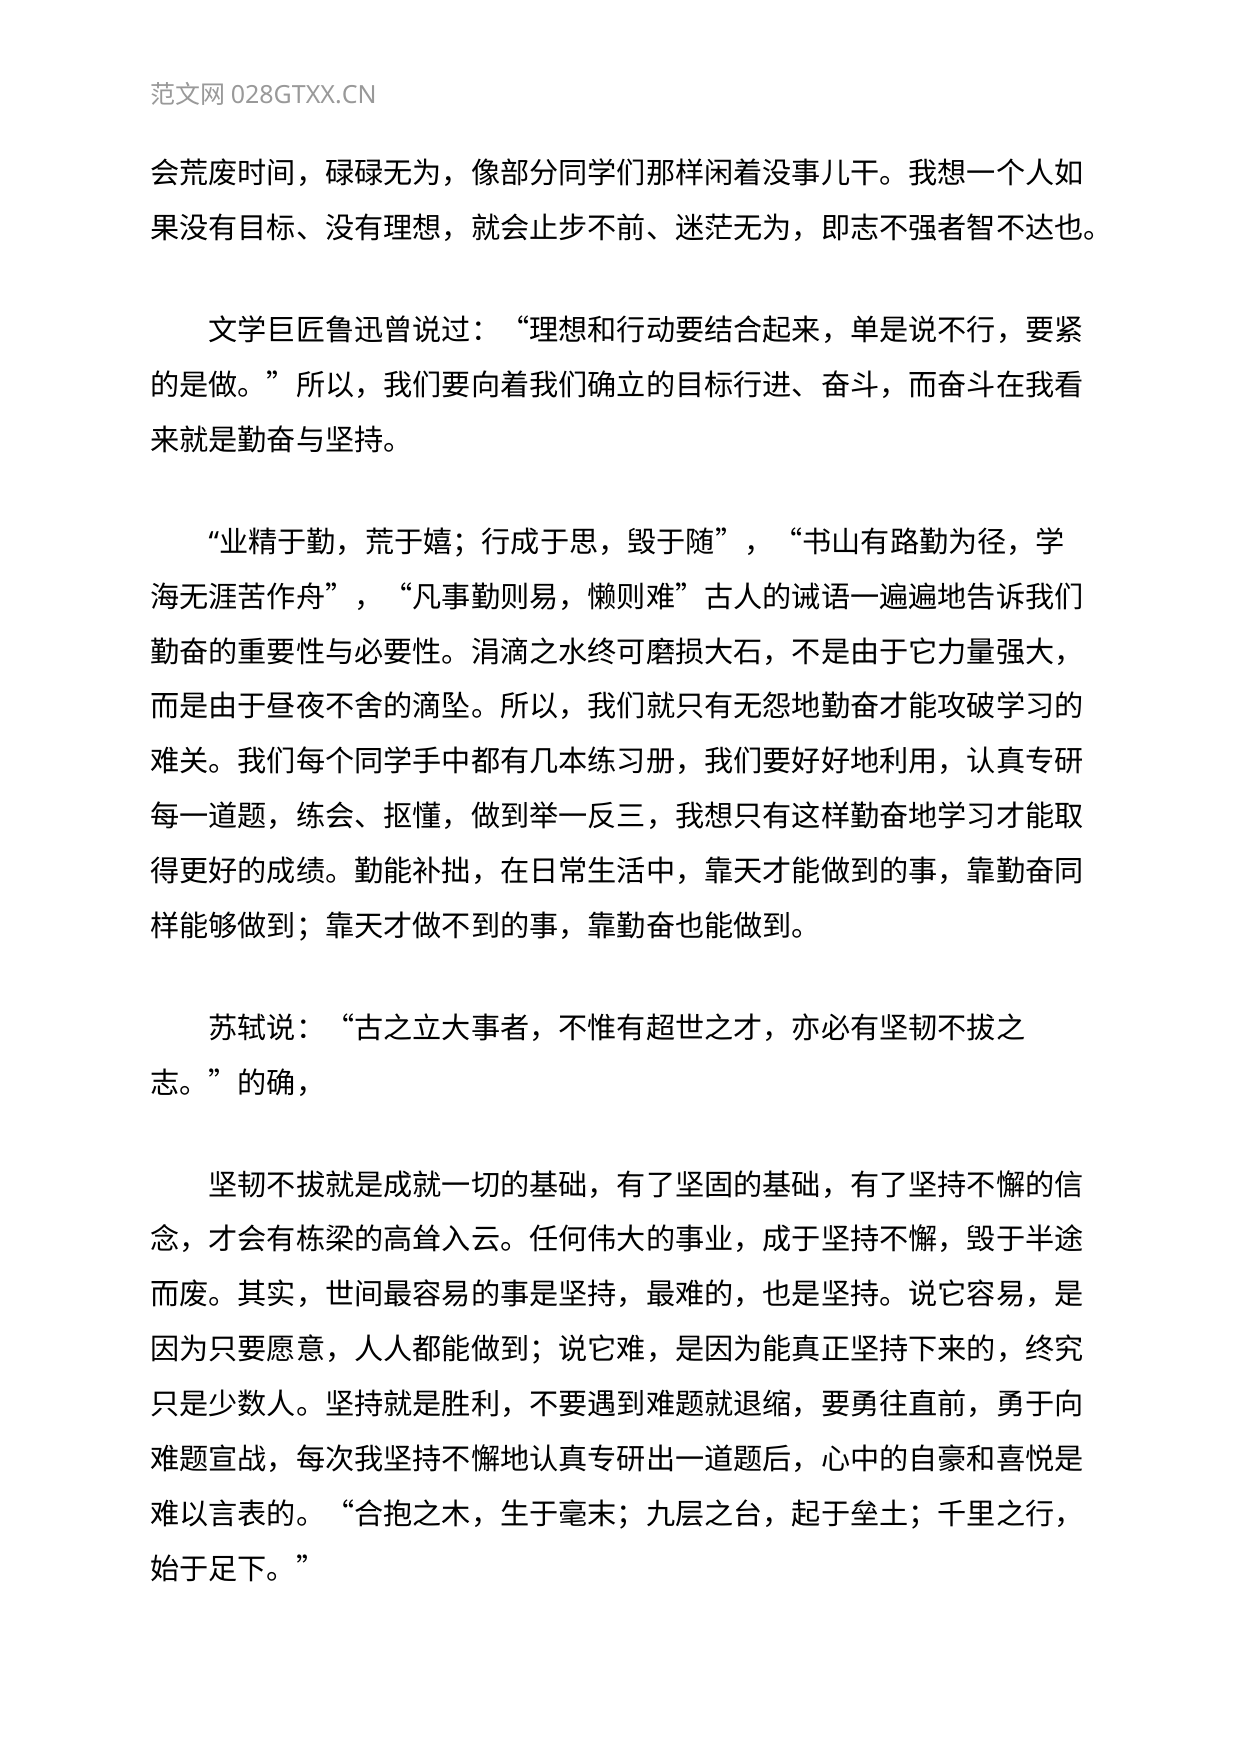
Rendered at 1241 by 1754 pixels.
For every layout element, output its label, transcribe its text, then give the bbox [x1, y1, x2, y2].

text “业精于勤，荒于嬉；行成于思，毁于随”，“书山有路勤为径，学海无涯苦作舟”，“凡事勤则易，懒则难”古人的诫语一遍遍地告诉我们勤奋的重要性与必要性。涓滴之水终可磨损大石，不是由于它力量强大，而是由于昼夜不舍的滴坠。所以，我们就只有无怨地勤奋才能攻破学习的难关。我们每个同学手中都有几本练习册，我们要好好地利用，认真专研每一道题，练会、抠懂，做到举一反三，我想只有这样勤奋地学习才能取得更好的成绩。勤能补拙，在日常生活中，靠天才能做到的事，靠勤奋同样能够做到；靠天才做不到的事，靠勤奋也能做到。 [150, 518, 1090, 945]
text 坚韧不拔就是成就一切的基础，有了坚固的基础，有了坚持不懈的信念，才会有栋梁的高耸入云。任何伟大的事业，成于坚持不懈，毁于半途而废。其实，世间最容易的事是坚持，最难的，也是坚持。说它容易，是因为只要愿意，人人都能做到；说它难，是因为能真正坚持下来的，终究只是少数人。坚持就是胜利，不要遇到难题就退缩，要勇往直前，勇于向难题宣战，每次我坚持不懈地认真专研出一道题后，心中的自豪和喜悦是难以言表的。“合抱之木，生于毫末；九层之台，起于垒土；千里之行，始于足下。” [150, 1161, 1090, 1588]
text 文学巨匠鲁迅曾说过：“理想和行动要结合起来，单是说不行，要紧的是做。”所以，我们要向着我们确立的目标行进、奋斗，而奋斗在我看来就是勤奋与坚持。 [150, 307, 1090, 459]
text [150, 150, 1090, 247]
text 苏轼说：“古之立大事者，不惟有超世之才，亦必有坚韧不拔之志。”的确， [150, 1004, 1090, 1102]
